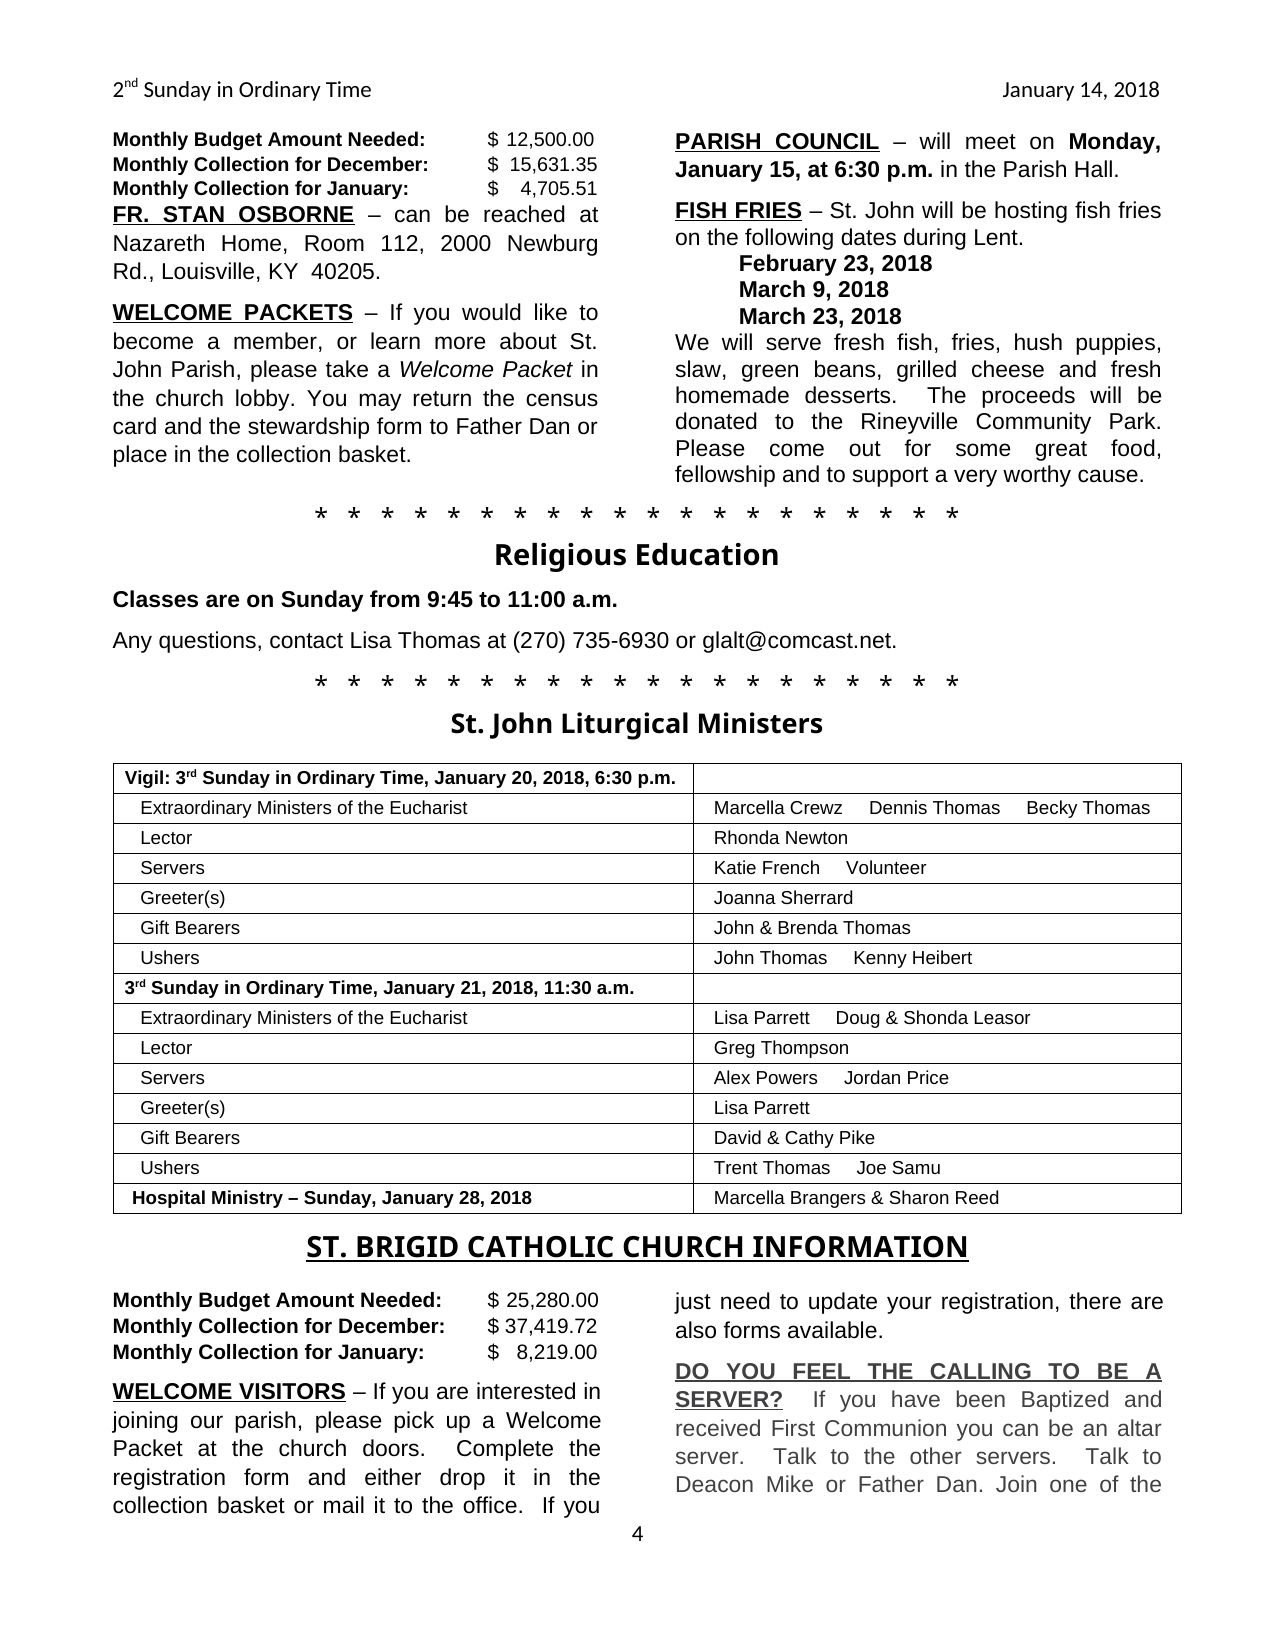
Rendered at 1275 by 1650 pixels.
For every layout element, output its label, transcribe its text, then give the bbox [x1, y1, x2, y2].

text February 23, 2018 [675, 250, 1162, 276]
text We will serve fresh fish, fries, hush puppies, slaw, green beans, grilled cheese and fresh homemade desserts. The proceeds will be donated to the Rineyville Community Park. Please come out for some great food, fellowship and to support a very worthy cause. [675, 329, 1162, 487]
text Monthly Collection for January: $ 8,219.00 [112, 1340, 598, 1364]
table_cell Alex Powers Jordan Price [694, 1064, 1181, 1093]
text ST. BRIGID CATHOLIC CHURCH INFORMATION [112, 1227, 1162, 1266]
table_cell Lisa Parrett Doug & Shonda Leasor [694, 1004, 1181, 1033]
table_cell Gift Bearers [114, 1124, 693, 1153]
text March 23, 2018 [675, 303, 1162, 329]
table_cell Katie French Volunteer [694, 854, 1181, 883]
text FISH FRIES – St. John will be hosting fish fries on the following dates during Lent. [675, 197, 1162, 250]
table_cell Trent Thomas Joe Samu [694, 1154, 1181, 1183]
table_cell Greg Thompson [694, 1034, 1181, 1063]
table_cell Ushers [114, 944, 693, 973]
table_cell Lisa Parrett [694, 1094, 1181, 1123]
text Monthly Collection for December: $ 37,419.72 [112, 1314, 598, 1338]
table_cell Gift Bearers [114, 914, 693, 943]
table_cell Marcella Brangers & Sharon Reed [694, 1184, 1181, 1213]
table_cell Marcella Crewz Dennis Thomas Becky Thomas [694, 794, 1181, 823]
text Religious Education [112, 534, 1161, 573]
text FR. STAN OSBORNE – can be reached at Nazareth Home, Room 112, 2000 Newburg Rd., Louisville, KY 40205. [112, 201, 598, 285]
text Monthly Budget Amount Needed: $ 12,500.00 [112, 128, 598, 151]
text WELCOME PACKETS – If you would like to become a member, or learn more about St. John Parish, please take a Welcome Packet in the church lobby. You may return the census card and the stewardship form to Father Dan or place in the collection basket. [112, 299, 598, 468]
table_cell Joanna Sherrard [694, 884, 1181, 913]
table_cell Extraordinary Ministers of the Eucharist [114, 1004, 693, 1033]
table_header Vigil: 3rd Sunday in Ordinary Time, January 20, 2018, 6:30 p.m. [114, 764, 693, 793]
table_cell Ushers [114, 1154, 693, 1183]
table_cell John Thomas Kenny Heibert [694, 944, 1181, 973]
text * * * * * * * * * * * * * * * * * * * * [112, 500, 1161, 534]
text * * * * * * * * * * * * * * * * * * * * [112, 668, 1161, 702]
table_cell Lector [114, 824, 693, 853]
text March 9, 2018 [675, 276, 1162, 303]
table_cell Greeter(s) [114, 884, 693, 913]
table_cell 3rd Sunday in Ordinary Time, January 21, 2018, 11:30 a.m. [114, 974, 693, 1003]
text WELCOME VISITORS – If you are interested in joining our parish, please pick up a Welcome Packet at the church doors. Complete the registration form and either drop it in the collection basket or mail it to the office. If you just need to update your registration, there are also forms available. [112, 1378, 601, 1518]
text Any questions, contact Lisa Thomas at (270) 735-6930 or glalt@comcast.net. [112, 627, 1161, 653]
table_cell Servers [114, 1064, 693, 1093]
text Monthly Collection for December: $ 15,631.35 [112, 152, 598, 175]
text PARISH COUNCIL – will meet on Monday, January 15, at 6:30 p.m. in the Parish Hall. [675, 128, 1161, 183]
table_cell Extraordinary Ministers of the Eucharist [114, 794, 693, 823]
table_cell Greeter(s) [114, 1094, 693, 1123]
text Monthly Budget Amount Needed: $ 25,280.00 [112, 1288, 638, 1312]
text Classes are on Sunday from 9:45 to 11:00 a.m. [112, 586, 1161, 612]
table_cell Rhonda Newton [694, 824, 1181, 853]
table_cell Servers [114, 854, 693, 883]
table_cell [694, 974, 1181, 1003]
table_cell Lector [114, 1034, 693, 1063]
text WELCOME VISITORS – If you are interested in joining our parish, please pick up a Welcome Packet at the church doors. Complete the registration form and either drop it in the collection basket or mail it to the office. If you just need to update your registration, there are also forms available. [675, 1288, 1164, 1343]
table_cell Hospital Ministry – Sunday, January 28, 2018 [114, 1184, 693, 1213]
text Monthly Collection for January: $ 4,705.51 [112, 177, 598, 200]
table_header [694, 764, 1181, 793]
table_cell David & Cathy Pike [694, 1124, 1181, 1153]
table_cell John & Brenda Thomas [694, 914, 1181, 943]
text St. John Liturgical Ministers [112, 705, 1161, 742]
